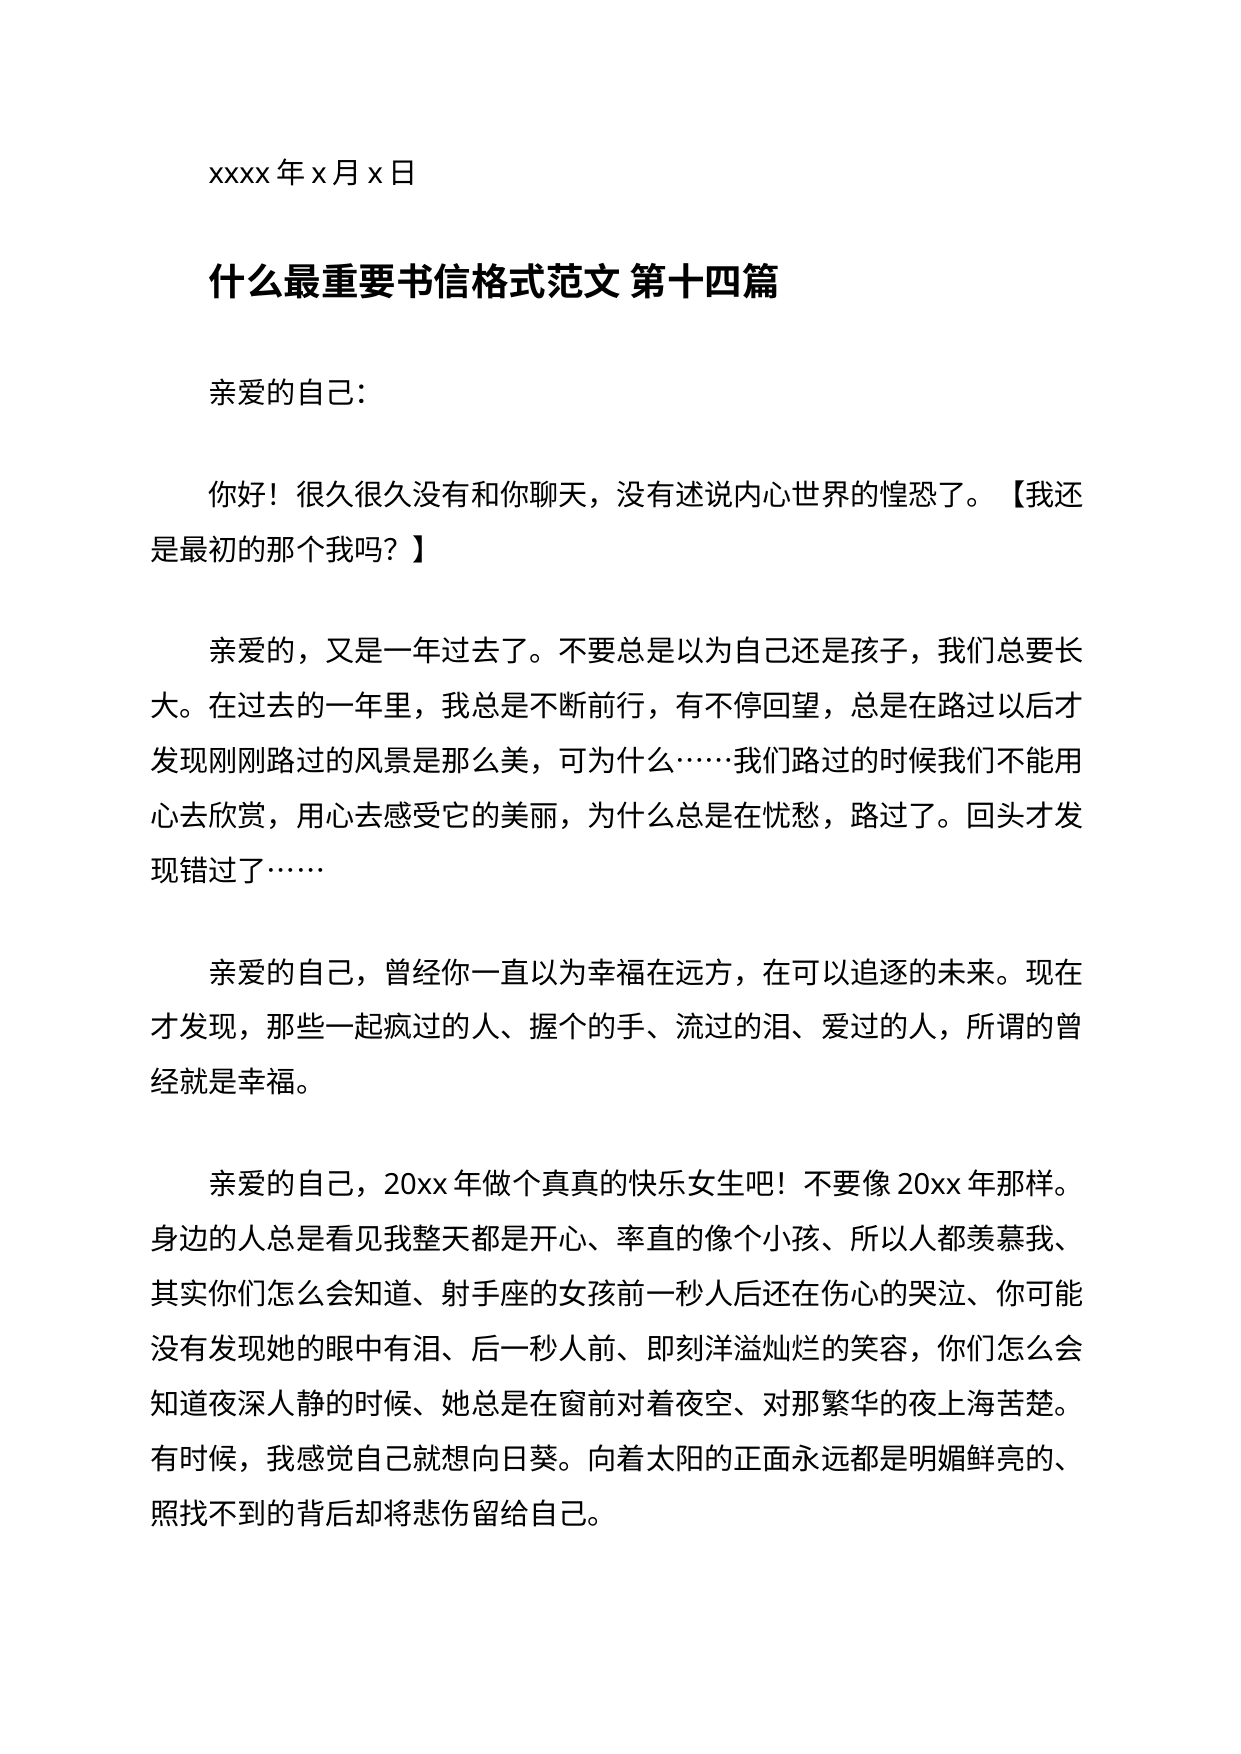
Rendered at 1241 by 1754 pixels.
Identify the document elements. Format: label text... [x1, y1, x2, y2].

text 亲爱的自己： [150, 369, 1090, 412]
text 亲爱的自己，曾经你一直以为幸福在远方，在可以追逐的未来。现在才发现，那些一起疯过的人、握个的手、流过的泪、爱过的人，所谓的曾经就是幸福。 [150, 949, 1090, 1101]
text 亲爱的自己，20xx年做个真真的快乐女生吧！不要像20xx年那样。身边的人总是看见我整天都是开心、率直的像个小孩、所以人都羡慕我、其实你们怎么会知道、射手座的女孩前一秒人后还在伤心的哭泣、你可能没有发现她的眼中有泪、后一秒人前、即刻洋溢灿烂的笑容，你们怎么会知道夜深人静的时候、她总是在窗前对着夜空、对那繁华的夜上海苦楚。有时候，我感觉自己就想向日葵。向着太阳的正面永远都是明媚鲜亮的、照找不到的背后却将悲伤留给自己。 [150, 1161, 1090, 1532]
text 你好！很久很久没有和你聊天，没有述说内心世界的惶恐了。【我还是最初的那个我吗？】 [150, 471, 1090, 568]
text 亲爱的，又是一年过去了。不要总是以为自己还是孩子，我们总要长大。在过去的一年里，我总是不断前行，有不停回望，总是在路过以后才发现刚刚路过的风景是那么美，可为什么……我们路过的时候我们不能用心去欣赏，用心去感受它的美丽，为什么总是在忧愁，路过了。回头才发现错过了…… [150, 628, 1090, 890]
text 什么最重要书信格式范文 第十四篇 [150, 252, 1090, 306]
text xxxx年x月x日 [150, 150, 1090, 192]
